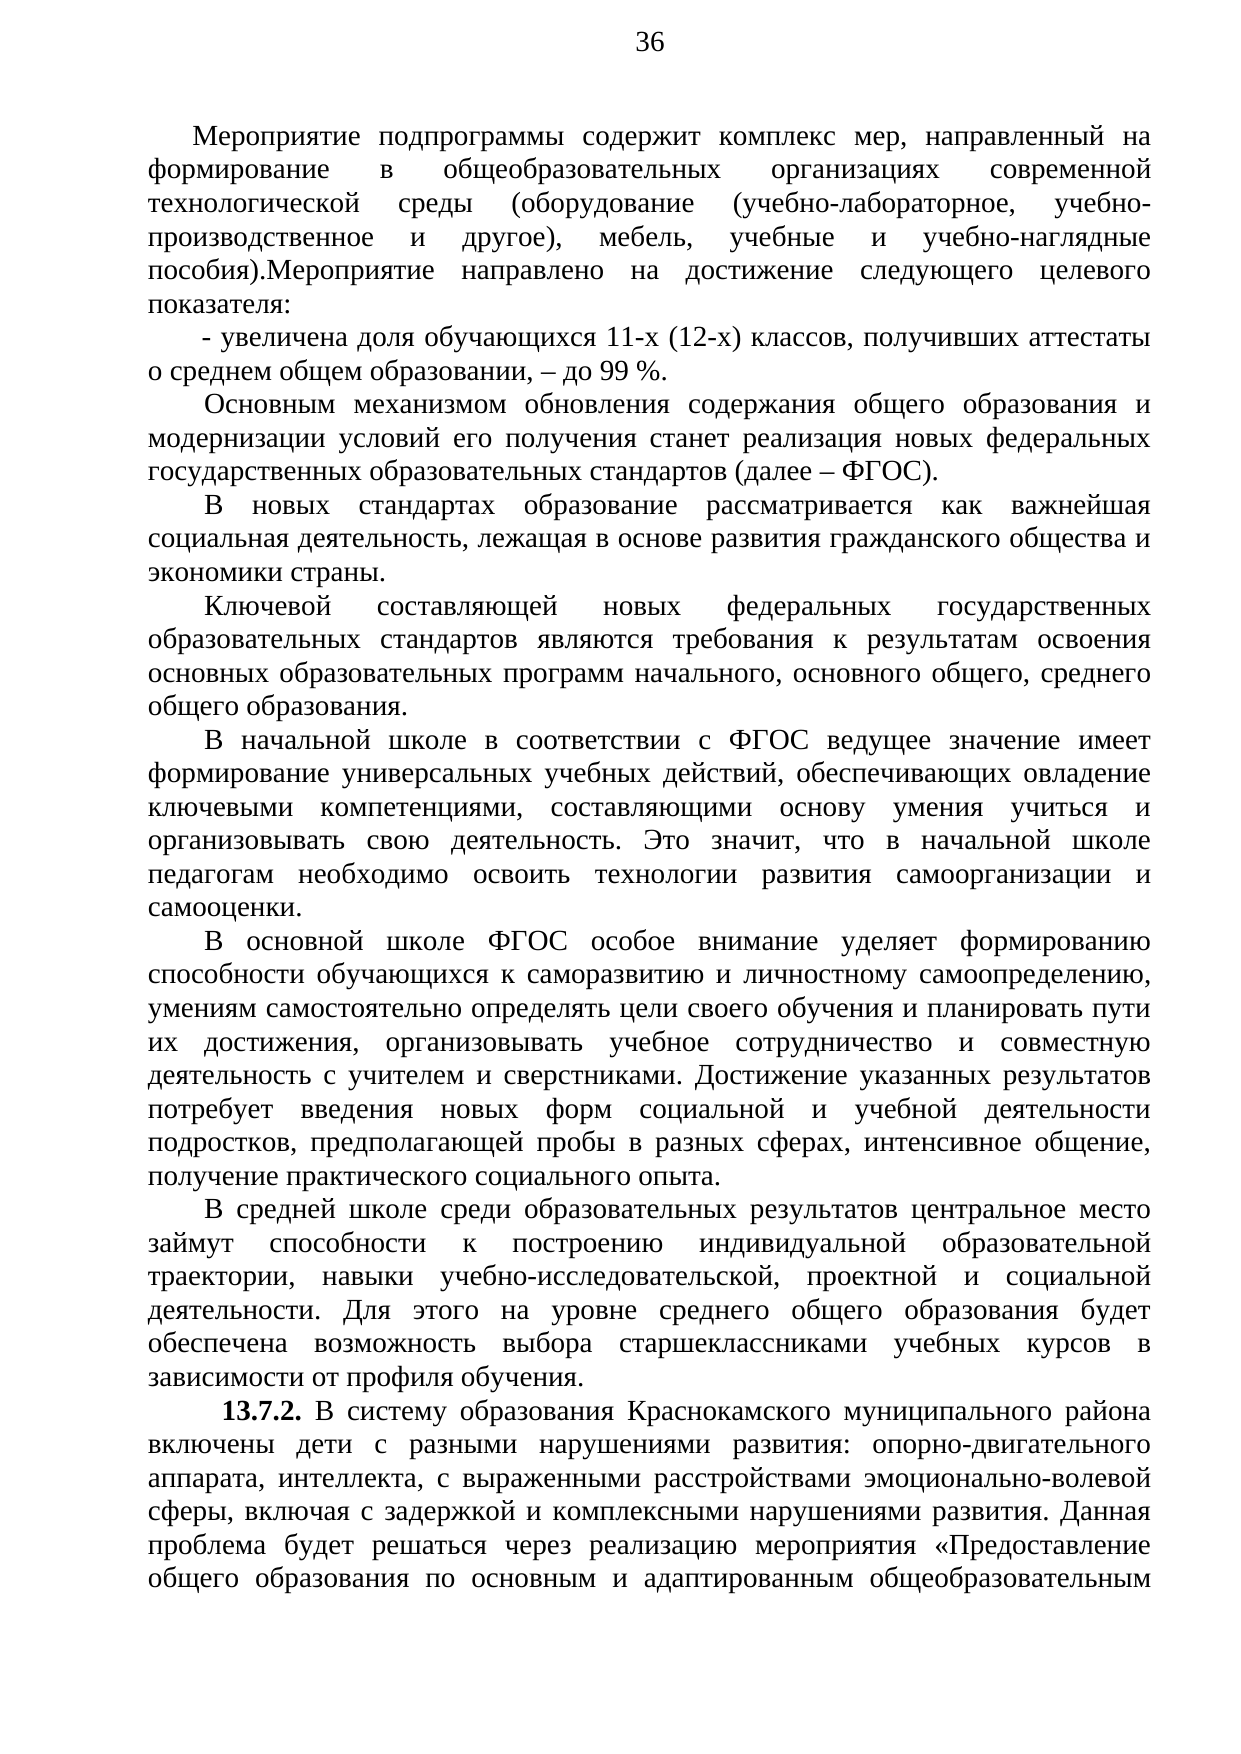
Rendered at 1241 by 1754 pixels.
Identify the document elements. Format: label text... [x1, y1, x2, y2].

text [148, 1393, 1152, 1594]
text В средней школе среди образовательных результатов центральное место займут способности к построению индивидуальной образовательной траектории, навыки учебно-исследовательской, проектной и социальной деятельности. Для этого на уровне среднего общего образования будет обеспечена возможность выбора старшеклассниками учебных курсов в зависимости от профиля обучения. [148, 1191, 1152, 1393]
text В новых стандартах образование рассматривается как важнейшая социальная деятельность, лежащая в основе развития гражданского общества и экономики страны. [148, 487, 1152, 588]
text В начальной школе в соответствии с ФГОС ведущее значение имеет формирование универсальных учебных действий, обеспечивающих овладение ключевыми компетенциями, составляющими основу умения учиться и организовывать свою деятельность. Это значит, что в начальной школе педагогам необходимо освоить технологии развития самоорганизации и самооценки. [148, 722, 1152, 923]
text - увеличена доля обучающихся 11-х (12-х) классов, получивших аттестаты о среднем общем образовании, – до 99 %. [148, 319, 1152, 386]
text Ключевой составляющей новых федеральных государственных образовательных стандартов являются требования к результатам освоения основных образовательных программ начального, основного общего, среднего общего образования. [148, 588, 1152, 722]
text Основным механизмом обновления содержания общего образования и модернизации условий его получения станет реализация новых федеральных государственных образовательных стандартов (далее – ФГОС). [148, 386, 1152, 487]
text В основной школе ФГОС особое внимание уделяет формированию способности обучающихся к саморазвитию и личностному самоопределению, умениям самостоятельно определять цели своего обучения и планировать пути их достижения, организовывать учебное сотрудничество и совместную деятельность с учителем и сверстниками. Достижение указанных результатов потребует введения новых форм социальной и учебной деятельности подростков, предполагающей пробы в разных сферах, интенсивное общение, получение практического социального опыта. [148, 923, 1152, 1191]
text Мероприятие подпрограммы содержит комплекс мер, направленный на формирование в общеобразовательных организациях современной технологической среды (оборудование (учебно-лабораторное, учебно-производственное и другое), мебель, учебные и учебно-наглядные пособия).Мероприятие направлено на достижение следующего целевого показателя: [148, 118, 1152, 319]
